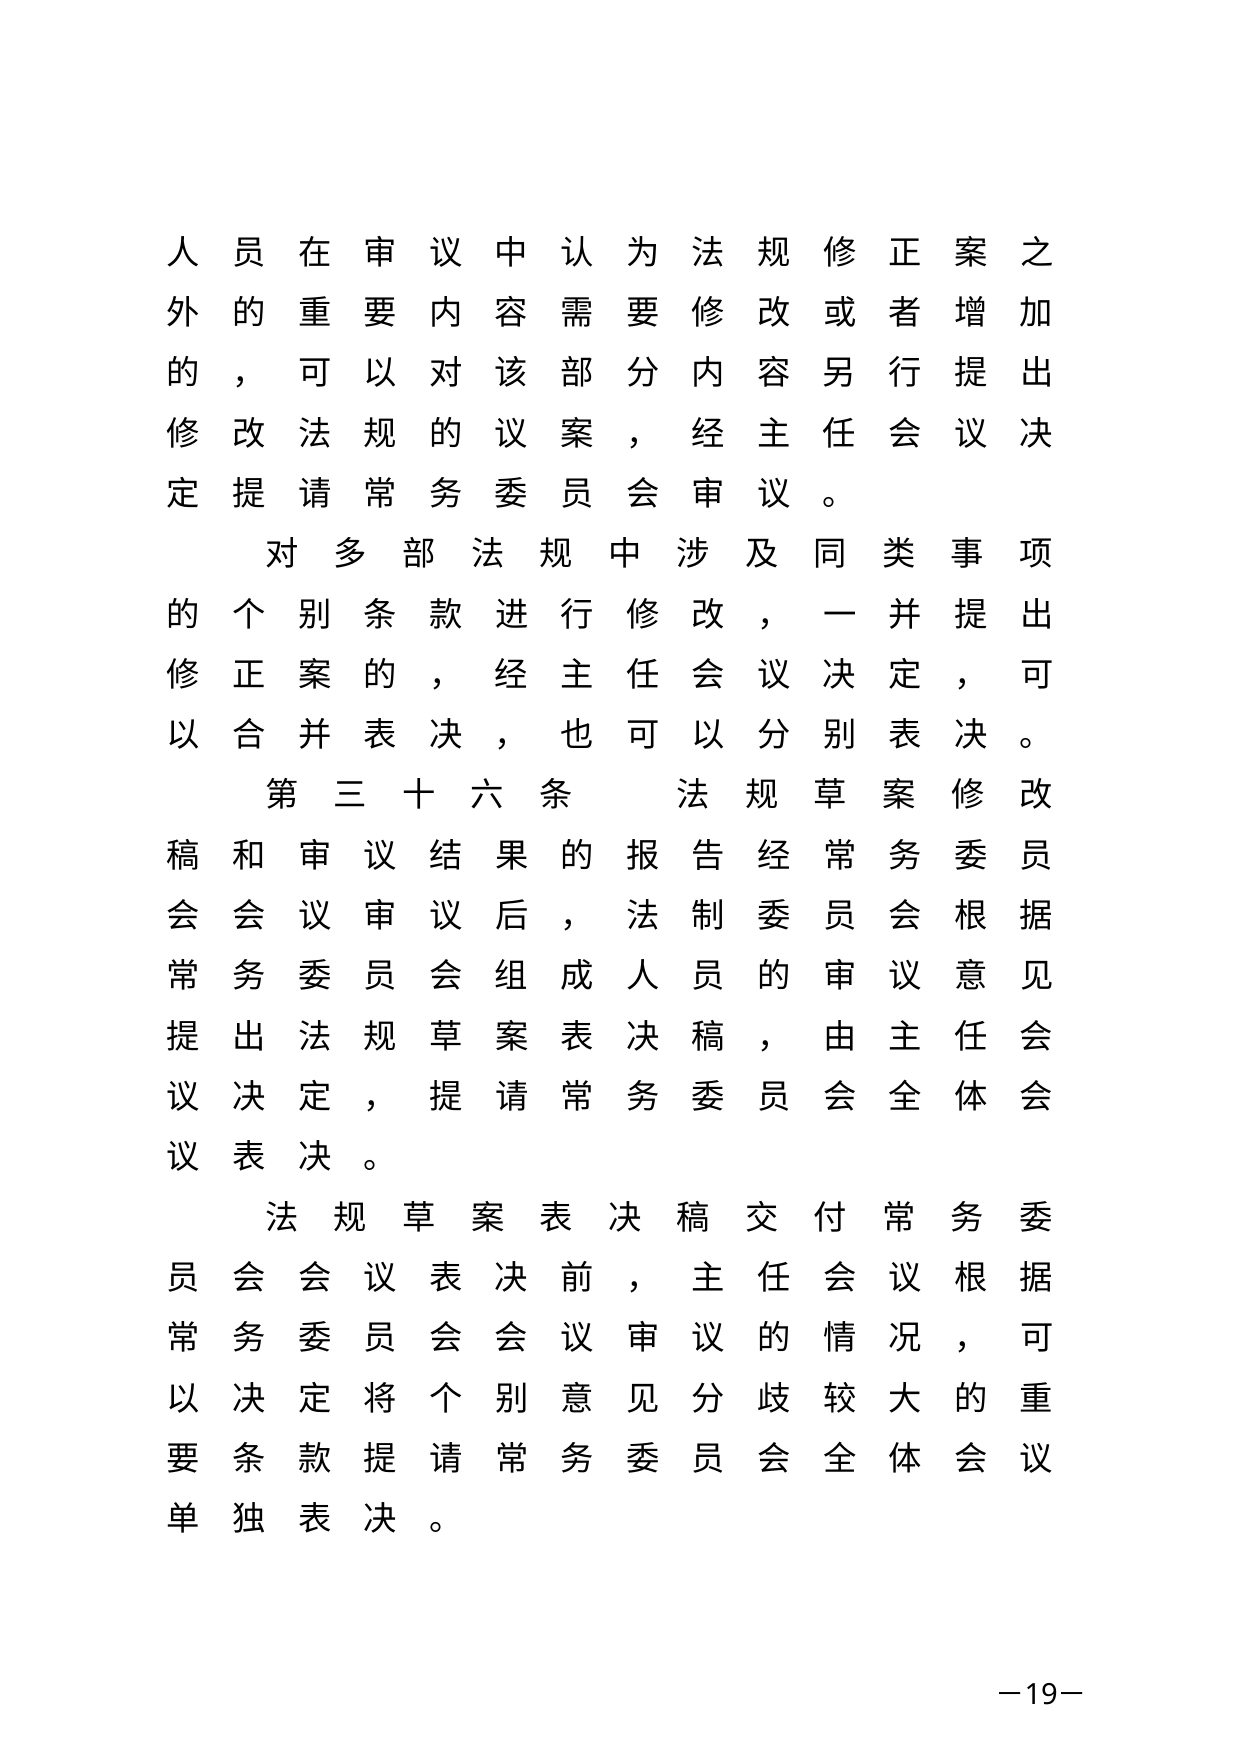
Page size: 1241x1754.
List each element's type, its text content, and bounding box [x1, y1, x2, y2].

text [167, 219, 1085, 521]
text 对多部法规中涉及同类事项的个别条款进行修改，一并提出修正案的，经主任会议决定，可以合并表决，也可以分别表决。 [167, 521, 1085, 762]
text 第三十六条 法规草案修改稿和审议结果的报告经常务委员会会议审议后，法制委员会根据常务委员会组成人员的审议意见提出法规草案表决稿，由主任会议决定，提请常务委员会全体会议表决。 [167, 762, 1085, 1184]
text 法规草案表决稿交付常务委员会会议表决前，主任会议根据常务委员会会议审议的情况，可以决定将个别意见分歧较大的重要条款提请常务委员会全体会议单独表决。 [167, 1184, 1085, 1546]
